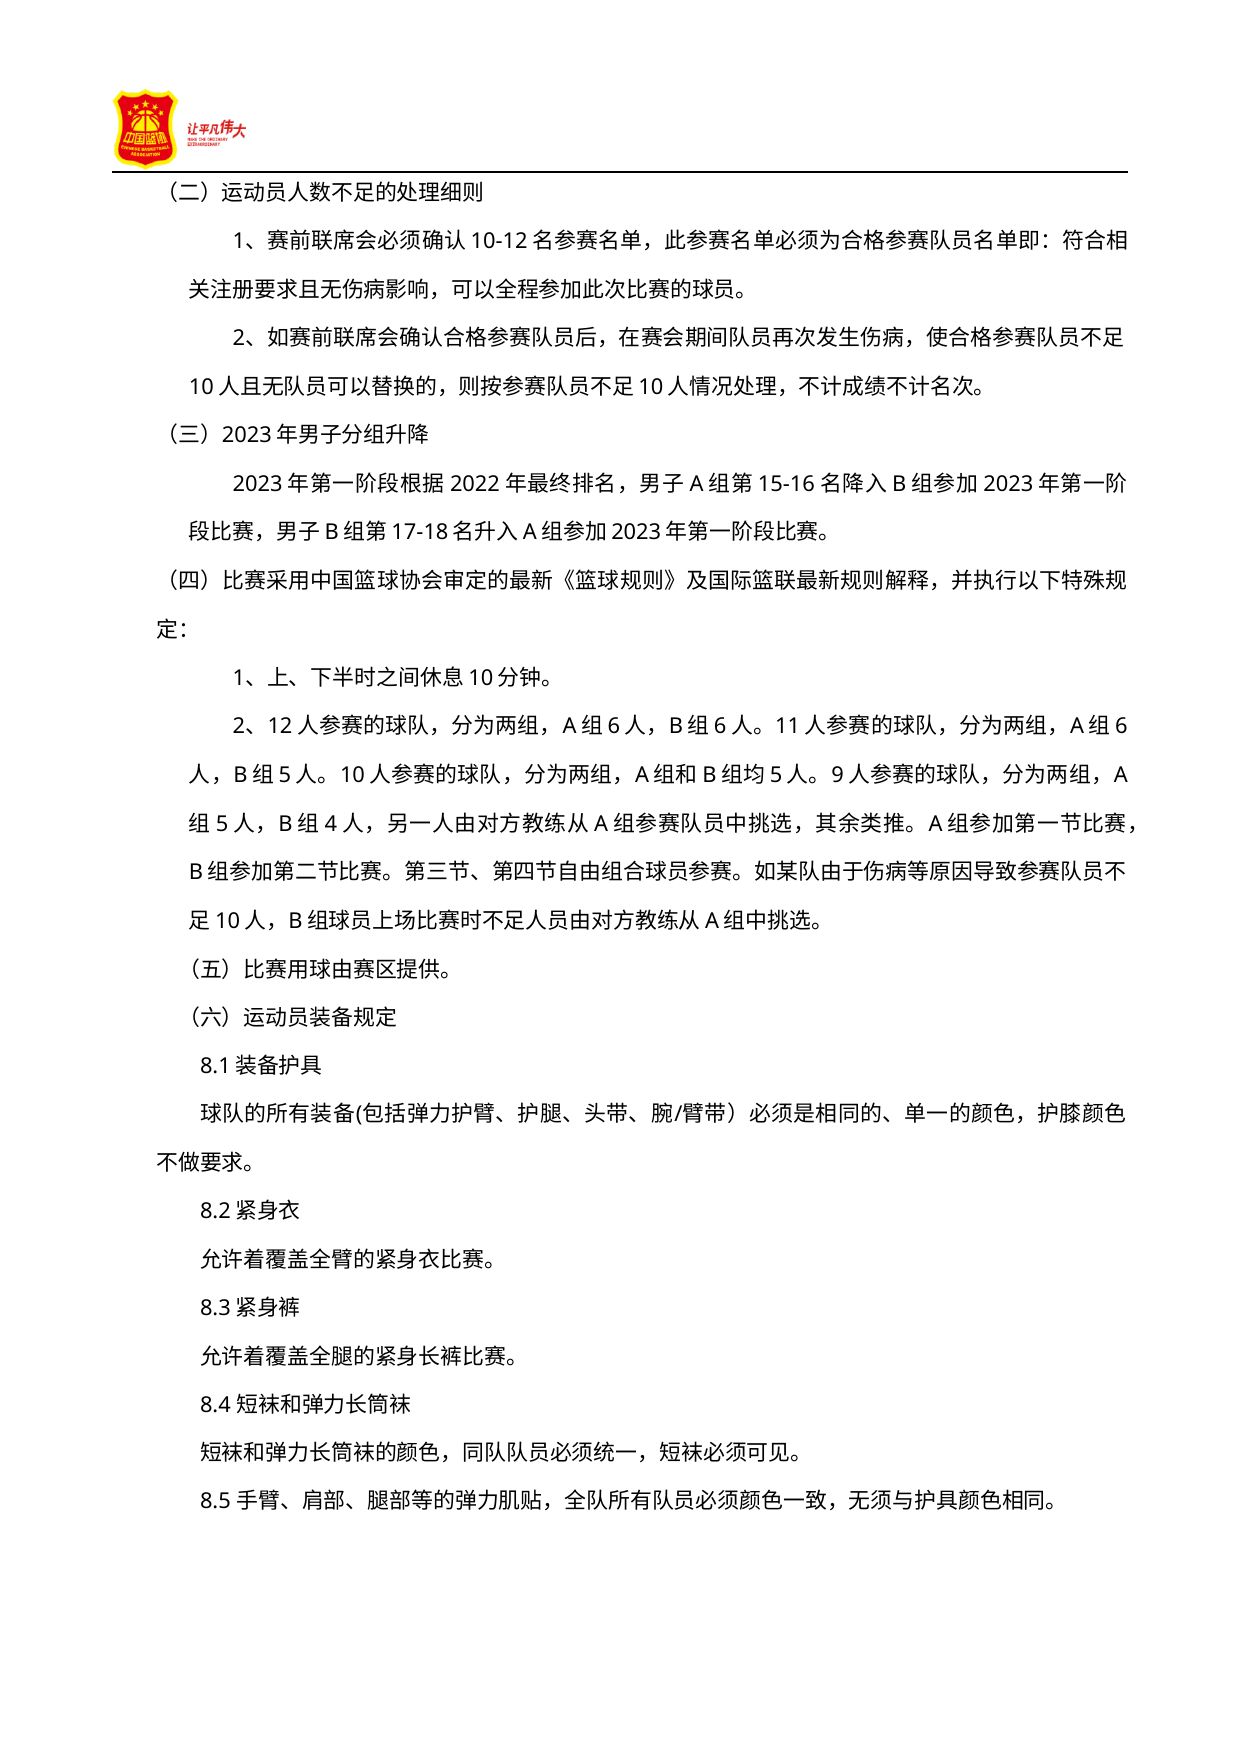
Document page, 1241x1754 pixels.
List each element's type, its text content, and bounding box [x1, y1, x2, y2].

text （二）运动员人数不足的处理细则 [112, 174, 1128, 207]
picture [112, 88, 247, 170]
text （六）运动员装备规定 [112, 999, 1128, 1032]
text 1、上、下半时之间休息10分钟。 [112, 659, 1128, 692]
text 2、如赛前联席会确认合格参赛队员后，在赛会期间队员再次发生伤病，使合格参赛队员不足10人且无队员可以替换的，则按参赛队员不足10人情况处理，不计成绩不计名次。 [189, 320, 1128, 401]
text （三）2023年男子分组升降 [112, 417, 1128, 449]
text 1、赛前联席会必须确认10-12名参赛名单，此参赛名单必须为合格参赛队员名单即：符合相关注册要求且无伤病影响，可以全程参加此次比赛的球员。 [189, 223, 1128, 304]
text 短袜和弹力长筒袜的颜色，同队队员必须统一，短袜必须可见。 [112, 1435, 1128, 1467]
text 8.1装备护具 [112, 1048, 1128, 1080]
text （四）比赛采用中国篮球协会审定的最新《篮球规则》及国际篮联最新规则解释，并执行以下特殊规定： [156, 562, 1128, 644]
text 8.5 手臂、肩部、腿部等的弹力肌贴，全队所有队员必须颜色一致，无须与护具颜色相同。 [112, 1483, 1128, 1516]
text 8.4 短袜和弹力长筒袜 [112, 1387, 1128, 1419]
text 球队的所有装备(包括弹力护臂、护腿、头带、腕/臂带）必须是相同的、单一的颜色，护膝颜色不做要求。 [156, 1096, 1128, 1177]
text 允许着覆盖全臂的紧身衣比赛。 [112, 1242, 1128, 1274]
text 2、12人参赛的球队，分为两组，A组6人，B组6人。11人参赛的球队，分为两组，A组6人，B组5人。10人参赛的球队，分为两组，A组和B组均5人。9人参赛的球队，分为两组，A组5人，B组4人，另一人由对方教练从A组参赛队员中挑选，其余类推。A组参加第一节比赛，B组参加第二节比赛。第三节、第四节自由组合球员参赛。如某队由于伤病等原因导致参赛队员不足10人，B组球员上场比赛时不足人员由对方教练从A组中挑选。 [189, 708, 1128, 935]
text 8.3紧身裤 [112, 1290, 1128, 1322]
text （五）比赛用球由赛区提供。 [112, 951, 1128, 984]
text 2023年第一阶段根据2022年最终排名，男子A组第15-16名降入B组参加2023年第一阶段比赛，男子B组第17-18名升入A组参加2023年第一阶段比赛。 [189, 465, 1128, 547]
text 8.2紧身衣 [112, 1193, 1128, 1226]
text 允许着覆盖全腿的紧身长裤比赛。 [112, 1338, 1128, 1371]
